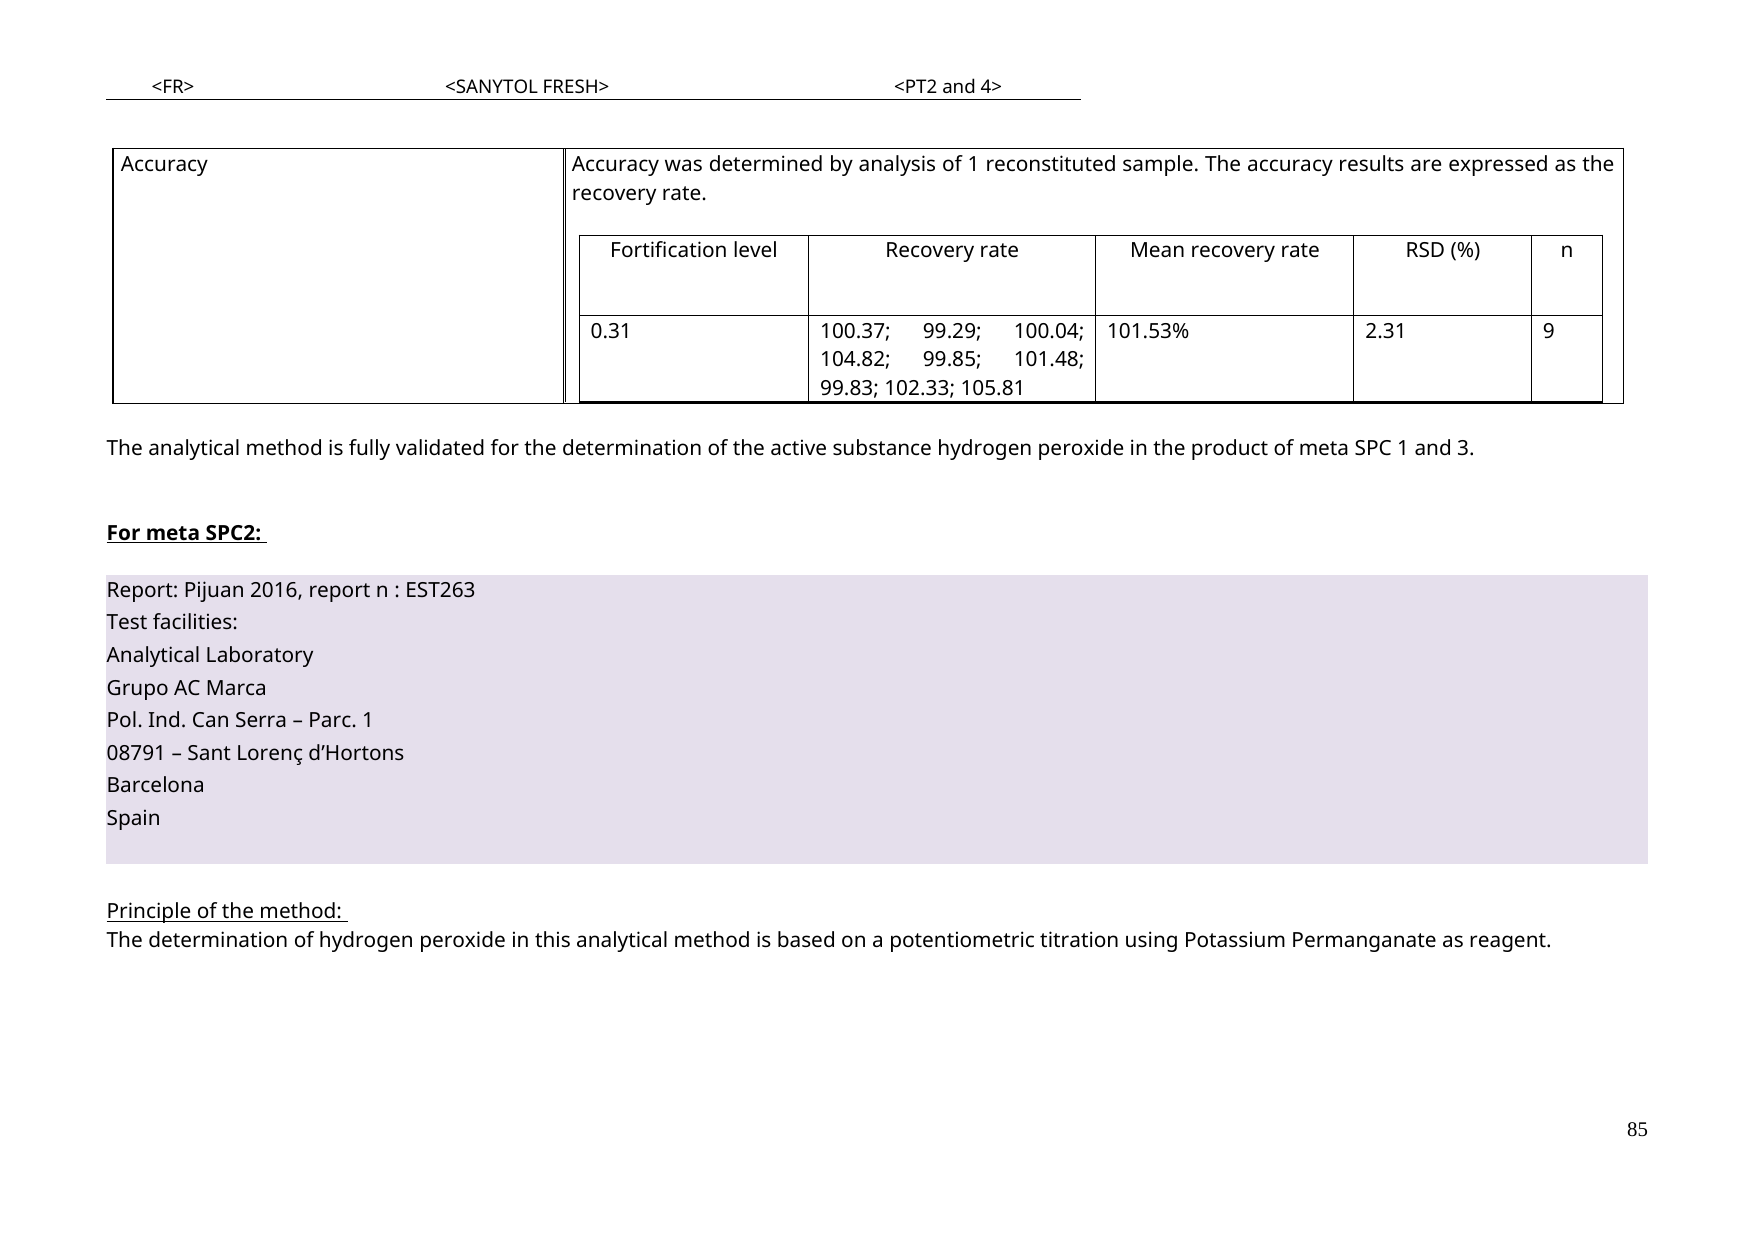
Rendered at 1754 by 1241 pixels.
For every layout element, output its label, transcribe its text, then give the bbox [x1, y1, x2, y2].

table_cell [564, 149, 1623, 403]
text Report: Pijuan 2016, report n : EST263 [106, 575, 1648, 603]
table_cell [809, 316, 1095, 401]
text Spain [106, 803, 1648, 831]
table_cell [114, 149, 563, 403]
text Grupo AC Marca [106, 673, 1648, 701]
text Pol. Ind. Can Serra – Parc. 1 [106, 705, 1648, 734]
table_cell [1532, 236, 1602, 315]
text For meta SPC2: [106, 518, 1648, 546]
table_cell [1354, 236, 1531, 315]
text Barcelona [106, 770, 1648, 799]
text Analytical Laboratory [106, 640, 1648, 668]
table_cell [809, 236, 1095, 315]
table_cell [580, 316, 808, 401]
text Principle of the method: [106, 897, 1648, 925]
text Test facilities: [106, 607, 1648, 636]
text 08791 – Sant Lorenç d’Hortons [106, 738, 1648, 766]
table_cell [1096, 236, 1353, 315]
text The analytical method is fully validated for the determination of the active substance hydrogen peroxide in the product of meta SPC 1 and 3. [106, 433, 1648, 461]
text The determination of hydrogen peroxide in this analytical method is based on a potentiometric titration using Potassium Permanganate as reagent. [106, 925, 1648, 953]
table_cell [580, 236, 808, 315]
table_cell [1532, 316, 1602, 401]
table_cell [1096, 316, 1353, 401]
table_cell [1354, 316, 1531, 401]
